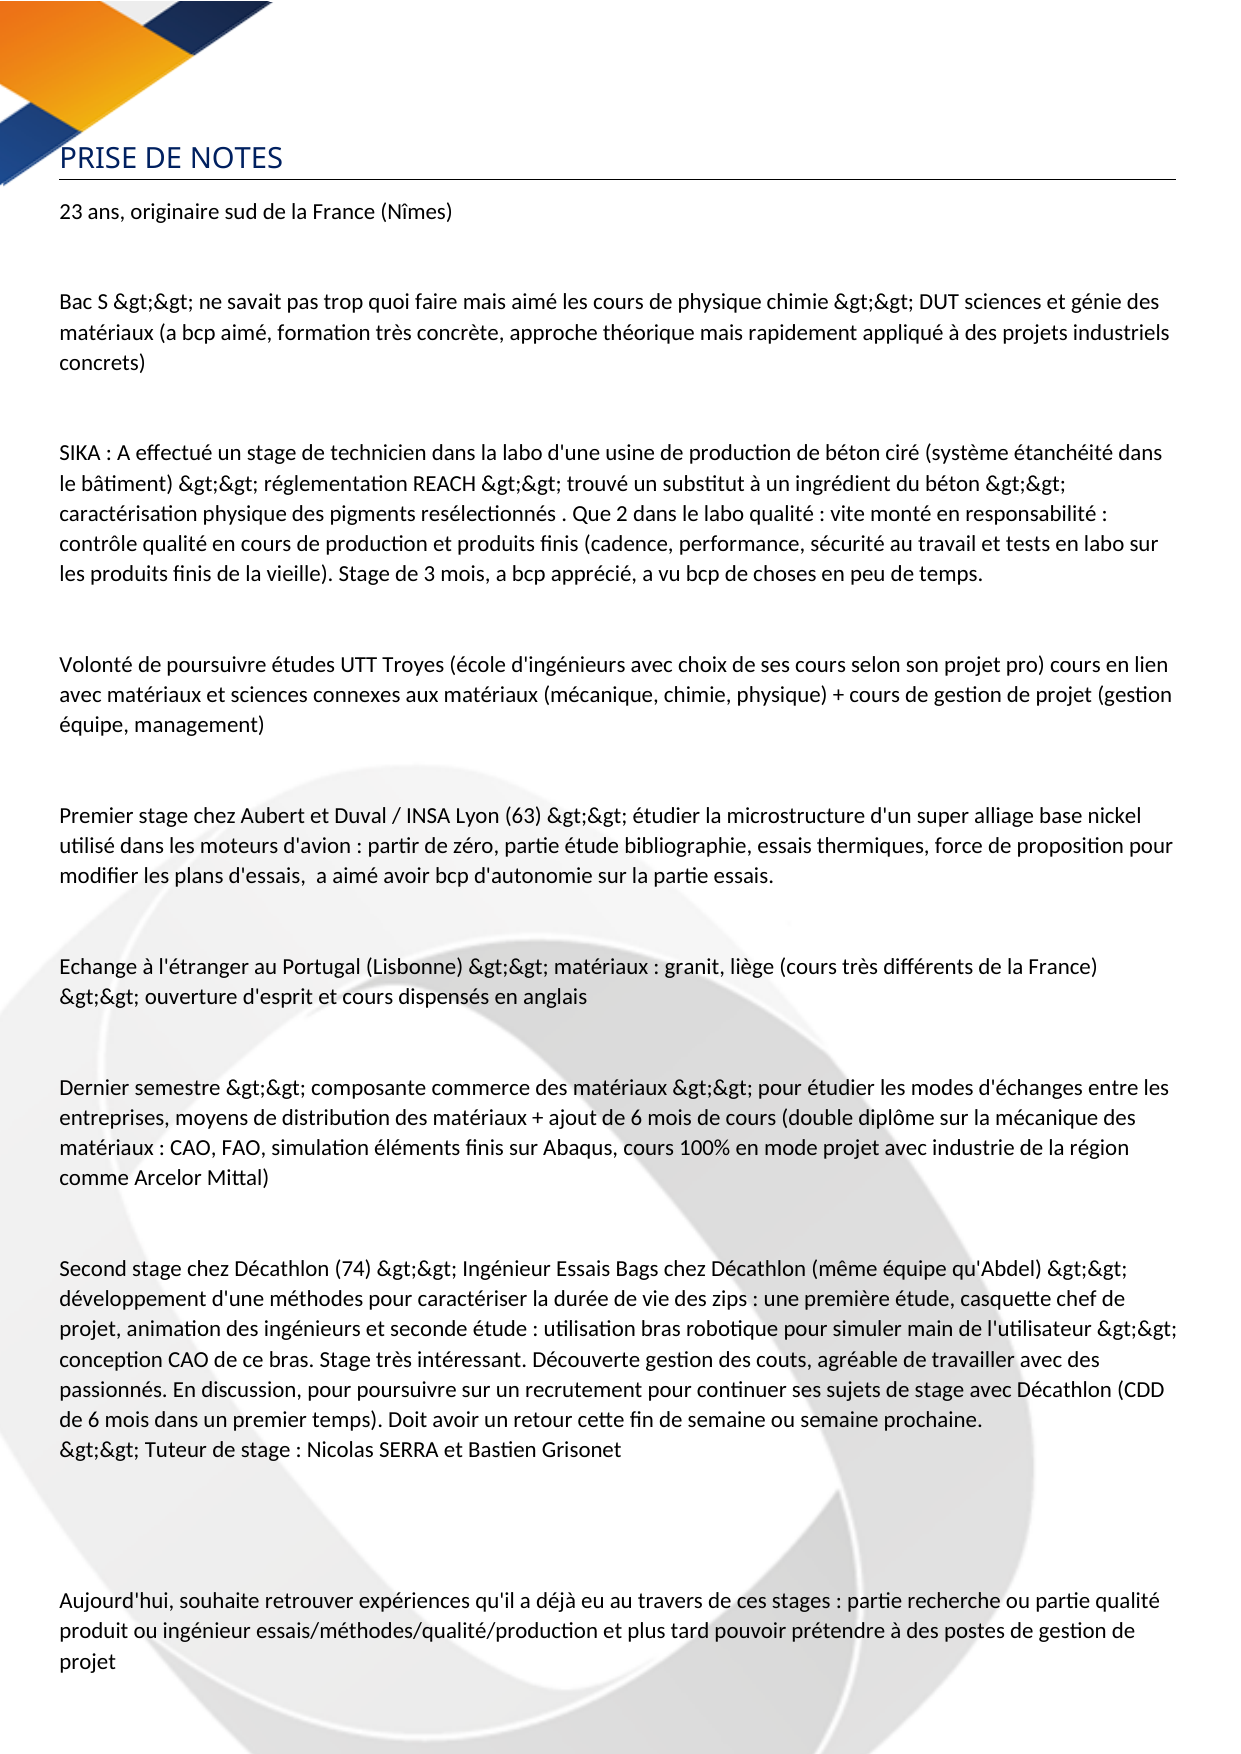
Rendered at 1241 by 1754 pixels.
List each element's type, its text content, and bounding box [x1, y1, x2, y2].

subtitle Prise de notes [59, 137, 1176, 179]
picture [0, 1, 288, 203]
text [59, 197, 1181, 1705]
picture [0, 719, 1074, 1754]
